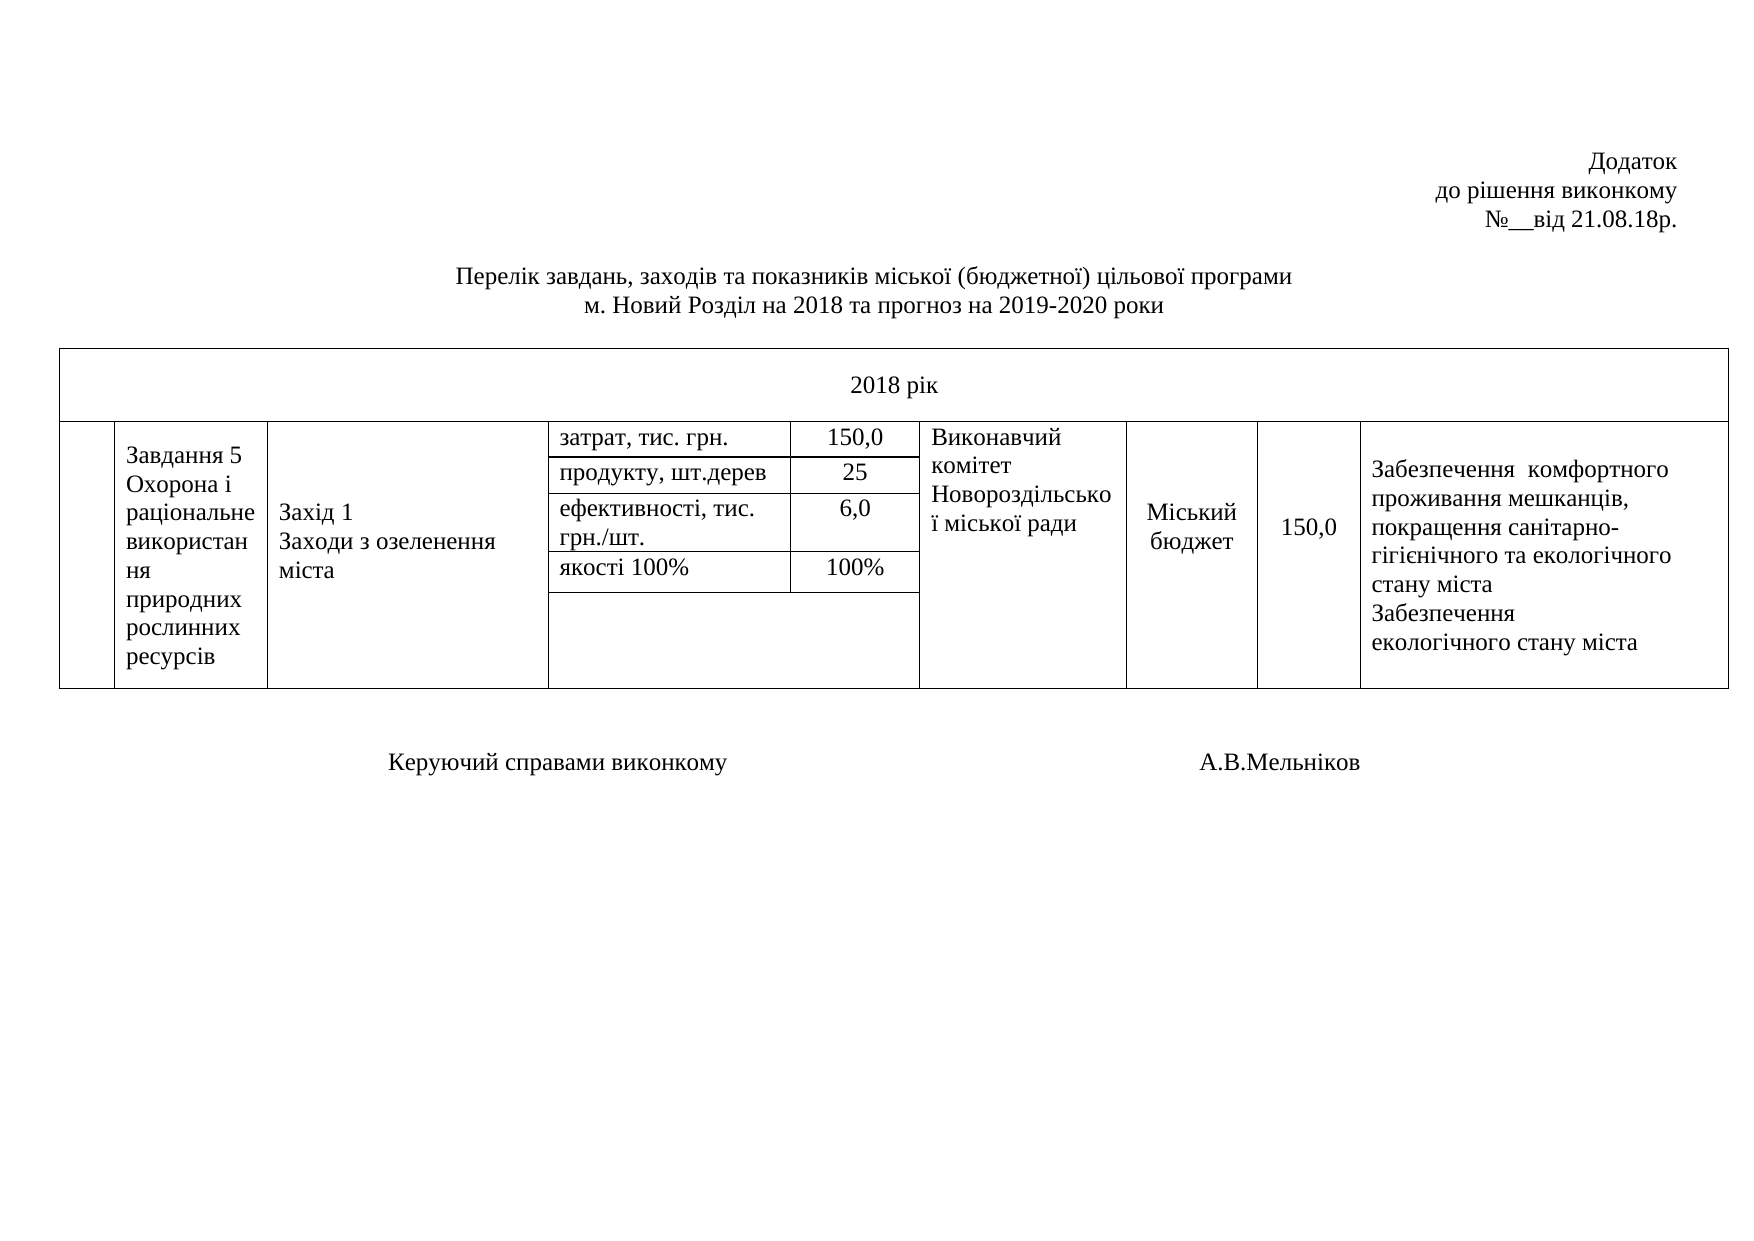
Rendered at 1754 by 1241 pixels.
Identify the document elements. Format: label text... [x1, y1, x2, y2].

table_header 2018 рік [60, 349, 1728, 421]
table_cell Завдання 5 Охорона і раціональне використання природних рослинних ресурсів [115, 422, 267, 688]
table_cell 150,0 [1258, 422, 1360, 688]
table_cell Виконавчий комітет Новороздільської міської ради [920, 422, 1126, 688]
text Керуючий справами виконкому А.В.Мельніков [71, 747, 1677, 776]
text Перелік завдань, заходів та показників міської (бюджетної) цільової програми [71, 261, 1677, 290]
table_cell ефективності, тис. грн./шт. [549, 494, 790, 551]
table_cell 150,0 [791, 422, 919, 456]
table_cell 6,0 [791, 494, 919, 551]
table_cell 100% [791, 552, 919, 592]
table_cell [60, 422, 114, 688]
table_cell затрат, тис. грн. [549, 422, 790, 456]
table_cell Міський бюджет [1127, 422, 1257, 688]
table_cell [549, 593, 919, 688]
text до рішення виконкому [71, 175, 1677, 204]
text м. Новий Розділ на 2018 та прогноз на 2019-2020 роки [71, 290, 1677, 319]
table_cell продукту, шт.дерев [549, 458, 790, 492]
table_cell Захід 1 Заходи з озеленення міста [268, 422, 548, 688]
text Додаток [71, 146, 1677, 175]
table_cell якості 100% [549, 552, 790, 592]
text №__від 21.08.18р. [71, 204, 1677, 232]
table_cell 25 [791, 458, 919, 492]
table_cell Забезпечення комфортного проживання мешканців, покращення санітарно-гігієнічного та екологічного стану міста Забезпечення екологічного стану міста [1361, 422, 1728, 688]
